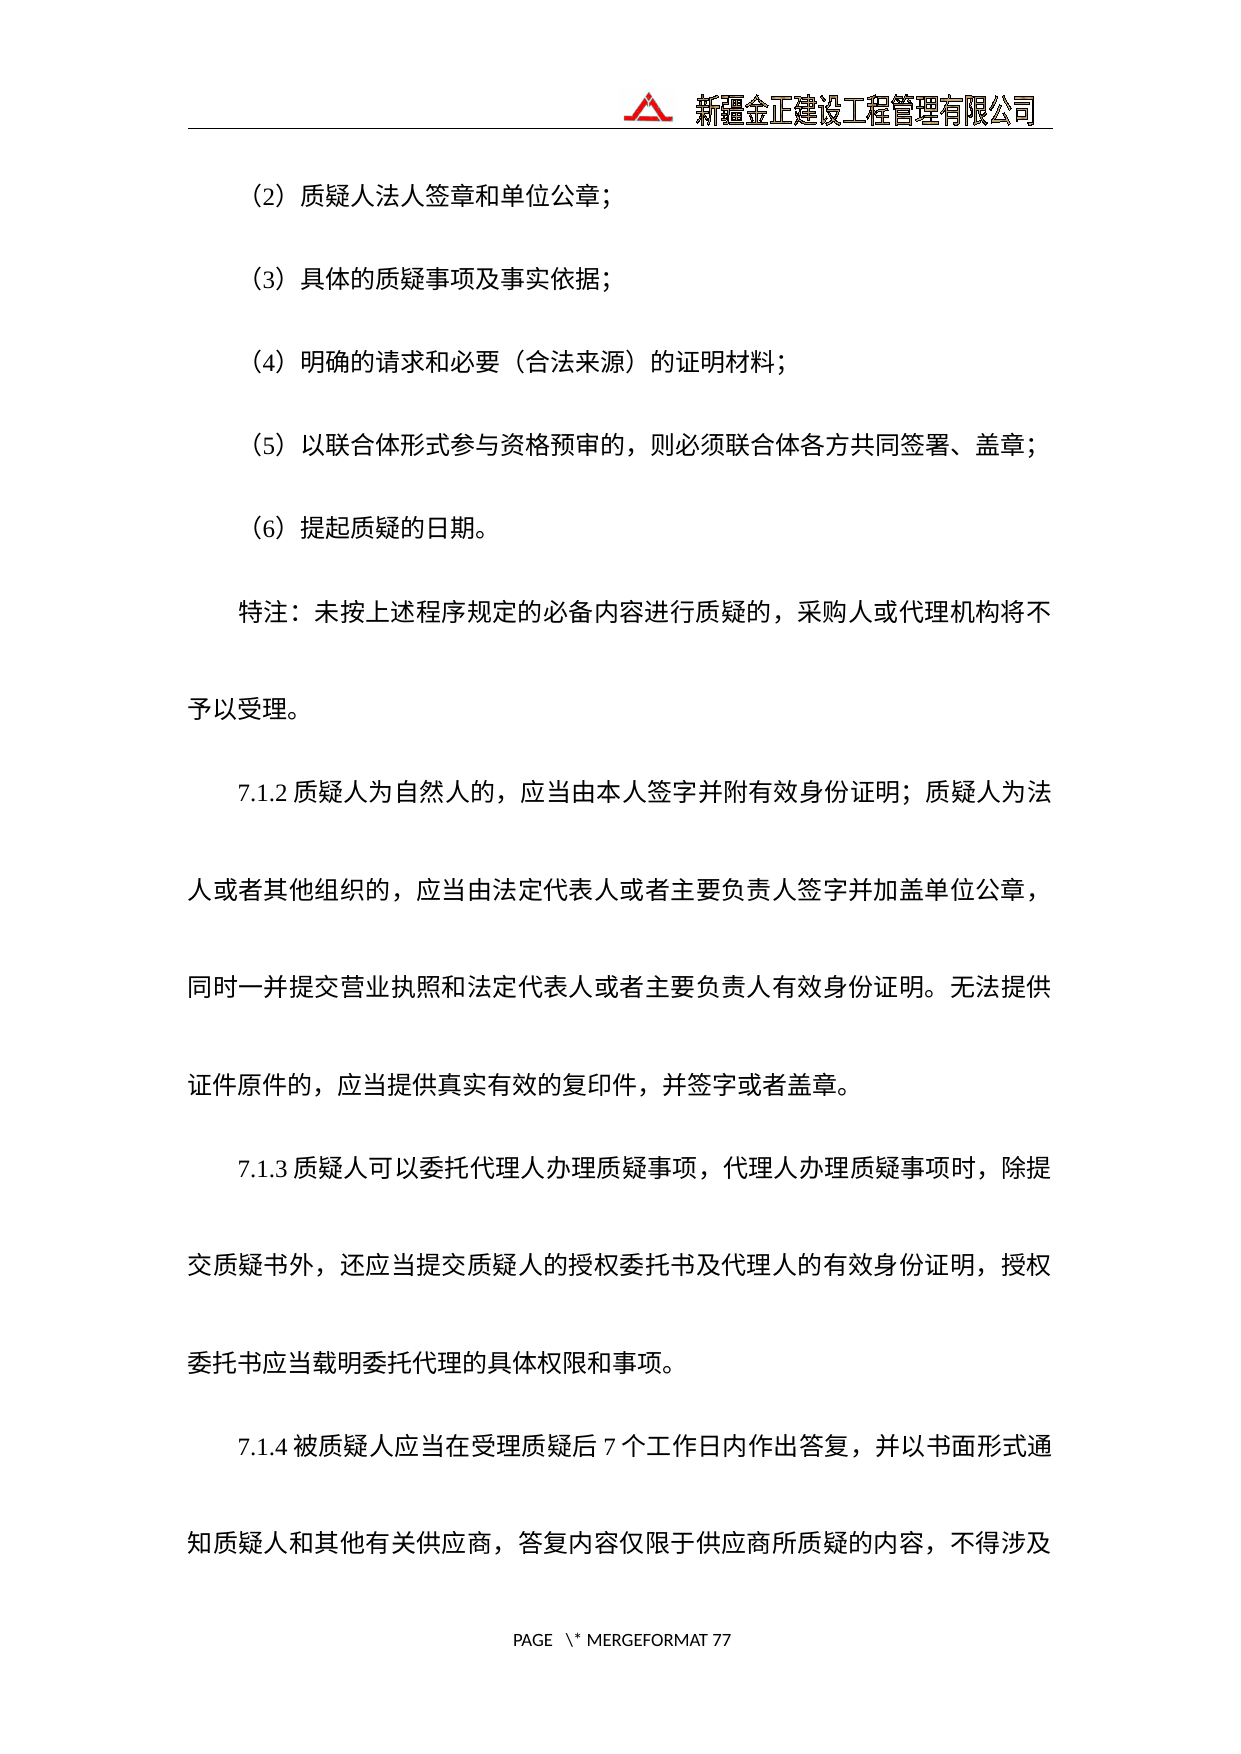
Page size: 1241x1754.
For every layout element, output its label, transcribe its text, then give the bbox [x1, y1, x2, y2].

picture [830, 96, 840, 106]
picture [844, 99, 865, 122]
picture [1002, 95, 1010, 110]
picture [732, 100, 741, 107]
picture [966, 95, 973, 125]
picture [980, 112, 987, 124]
picture [896, 109, 911, 125]
picture [771, 97, 791, 123]
picture [698, 95, 708, 100]
picture [989, 97, 997, 109]
picture [745, 95, 767, 124]
picture [1017, 109, 1027, 119]
text （4）明确的请求和必要（合法来源）的证明材料； [187, 328, 1053, 393]
text 特注：未按上述程序规定的必备内容进行质疑的，采购人或代理机构将不予以受理。 [187, 578, 1053, 740]
picture [722, 107, 729, 115]
picture [925, 97, 937, 111]
picture [878, 97, 888, 106]
picture [802, 95, 816, 120]
text （2）质疑人法人签章和单位公章； [187, 162, 1053, 227]
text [187, 1412, 1053, 1574]
picture [797, 116, 816, 124]
text 7.1.2质疑人为自然人的，应当由本人签字并附有效身份证明；质疑人为法人或者其他组织的，应当由法定代表人或者主要负责人签字并加盖单位公章，同时一并提交营业执照和法定代表人或者主要负责人有效身份证明。无法提供证件原件的，应当提供真实有效的复印件，并签字或者盖章。 [187, 758, 1053, 1116]
text （3）具体的质疑事项及事实依据； [187, 245, 1053, 310]
picture [759, 98, 768, 107]
picture [697, 106, 708, 125]
picture [903, 95, 913, 101]
text （5）以联合体形式参与资格预审的，则必须联合体各方共同签署、盖章； [187, 411, 1053, 476]
picture [827, 116, 840, 125]
picture [940, 94, 962, 125]
picture [992, 105, 1011, 124]
picture [892, 95, 902, 102]
picture [868, 95, 876, 125]
picture [974, 97, 985, 125]
picture [876, 108, 889, 124]
picture [732, 113, 741, 120]
text （6）提起质疑的日期。 [187, 494, 1053, 559]
picture [827, 110, 839, 116]
picture [710, 95, 719, 125]
picture [819, 106, 826, 123]
picture [619, 89, 677, 126]
text 7.1.3质疑人可以委托代理人办理质疑事项，代理人办理质疑事项时，除提交质疑书外，还应当提交质疑人的授权委托书及代理人的有效身份证明，授权委托书应当载明委托代理的具体权限和事项。 [187, 1134, 1053, 1394]
